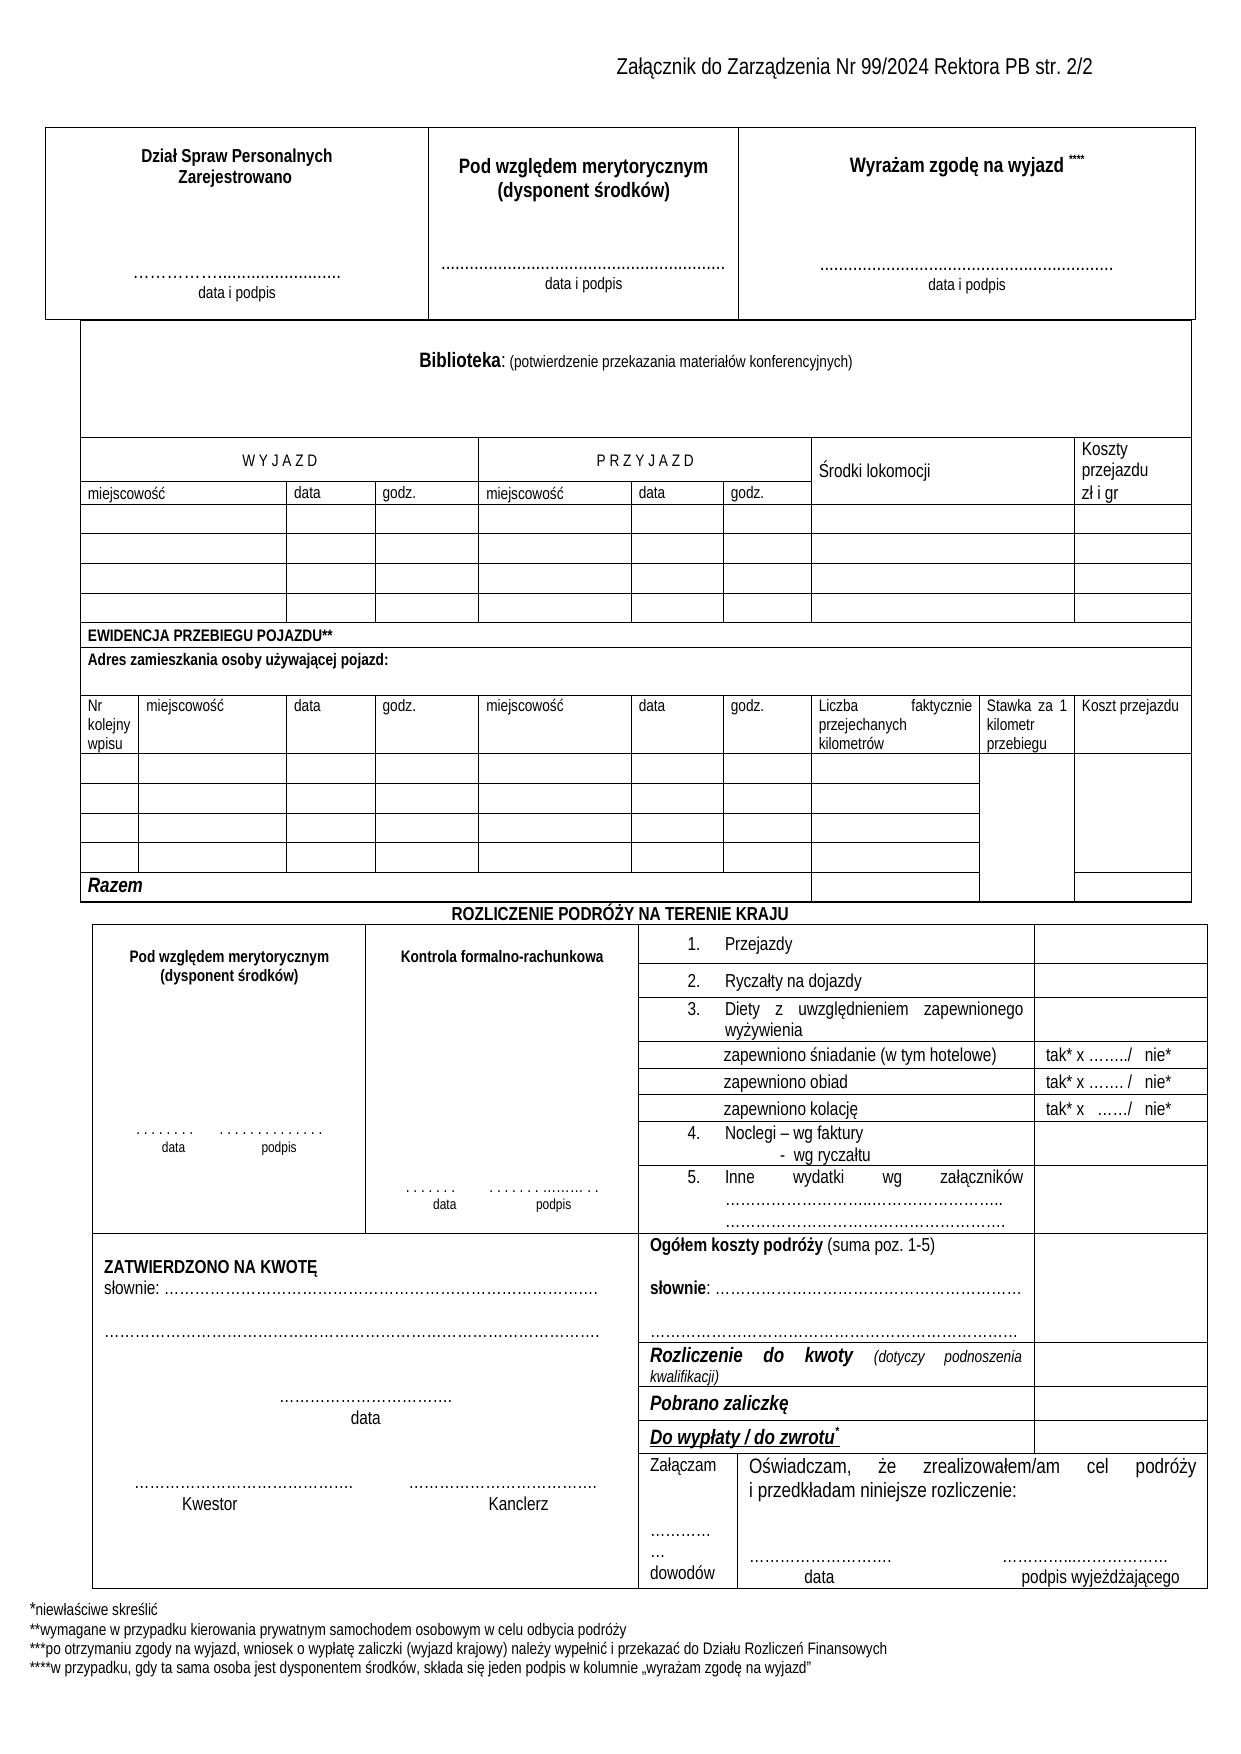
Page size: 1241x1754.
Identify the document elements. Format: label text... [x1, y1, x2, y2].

table_cell [376, 843, 478, 872]
table_cell zł i gr [1075, 481, 1191, 503]
table_cell zapewniono śniadanie (w tym hotelowe) [639, 1042, 1034, 1068]
table_cell [812, 843, 979, 872]
table_cell [1075, 754, 1191, 872]
table_cell W Y J A Z D [81, 438, 478, 481]
table_cell [724, 564, 811, 592]
table_cell [81, 564, 286, 592]
table_header Biblioteka: (potwierdzenie przekazania materiałów konferencyjnych) [81, 321, 1191, 437]
table_cell miejscowość [479, 696, 631, 753]
table_cell [287, 754, 375, 783]
table_cell [287, 814, 375, 842]
table_cell [1035, 1122, 1207, 1165]
table_cell [81, 505, 286, 533]
table_cell Oświadczam, że zrealizowałem/am cel podróży i przedkładam niniejsze rozliczenie: ………………………. …………...……………… data podpis wyjeżdżającego [738, 1454, 1207, 1588]
table_cell [812, 814, 979, 842]
table_cell Koszt przejazdu [1075, 696, 1191, 753]
table_cell [1075, 873, 1191, 901]
table_cell Środki lokomocji [812, 438, 1074, 503]
table_cell miejscowość [81, 482, 286, 503]
table_cell [81, 594, 286, 622]
table_cell Razem [81, 873, 811, 901]
table_cell [287, 843, 375, 872]
table_cell data [632, 482, 723, 503]
table_cell zapewniono obiad [639, 1069, 1034, 1094]
table_cell Do wypłaty / do zwrotu* [639, 1421, 1034, 1453]
table_cell godz. [724, 482, 811, 503]
table_cell [812, 873, 979, 901]
table_cell tak* x ……. / nie* [1035, 1069, 1207, 1094]
table_cell [724, 814, 811, 842]
table_cell [287, 784, 375, 812]
table_cell EWIDENCJA PRZEBIEGU POJAZDU** [81, 623, 1191, 647]
table_cell [81, 534, 286, 563]
table_cell godz. [376, 482, 478, 503]
table_cell [1035, 1343, 1207, 1386]
table_cell Noclegi – wg faktury - wg ryczałtu [639, 1122, 1034, 1165]
table_cell godz. [724, 696, 811, 753]
table_cell [724, 754, 811, 783]
table_cell [287, 505, 375, 533]
table_cell [632, 594, 723, 622]
table_cell [479, 505, 631, 533]
table_cell [479, 534, 631, 563]
table_cell [376, 594, 478, 622]
table_cell [632, 505, 723, 533]
table_cell [980, 754, 1074, 901]
table_cell [139, 843, 286, 872]
table_cell data [632, 696, 723, 753]
table_cell Adres zamieszkania osoby używającej pojazd: [81, 648, 1191, 694]
table_cell Liczba faktycznie przejechanych kilometrów [812, 696, 979, 753]
table_cell zapewniono kolację [639, 1095, 1034, 1121]
table_cell Pobrano zaliczkę [639, 1387, 1034, 1419]
table_cell [812, 534, 1074, 563]
table_cell [376, 534, 478, 563]
table_header Kontrola formalno-rachunkowa . . . . . . . . . . . . . . ……… . . data podpis [366, 925, 638, 1233]
table_cell P R Z Y J A Z D [479, 438, 811, 481]
table_cell Ryczałty na dojazdy [639, 964, 1034, 997]
table_cell tak* x ……../ nie* [1035, 1042, 1207, 1068]
table_cell [1035, 964, 1207, 997]
table_cell [479, 594, 631, 622]
table_cell [632, 784, 723, 812]
table_cell [376, 814, 478, 842]
table_cell [1035, 1387, 1207, 1419]
table_cell [81, 784, 138, 812]
table_header Przejazdy [639, 925, 1034, 963]
table_cell Rozliczenie do kwoty (dotyczy podnoszenia kwalifikacji) [639, 1343, 1034, 1386]
table_cell miejscowość [139, 696, 286, 753]
table_cell tak* x ……/ nie* [1035, 1095, 1207, 1121]
table_cell [812, 754, 979, 783]
table_cell ZATWIERDZONO NA KWOTĘ słownie: …………………………………………………………………………. ……………………………………………………………………………………. ……………………………. data ……………………………………. ………………………………. Kwestor Kanclerz [93, 1234, 638, 1588]
table_cell data [287, 482, 375, 503]
table_cell [376, 754, 478, 783]
table_cell [632, 843, 723, 872]
table_cell Ogółem koszty podróży (suma poz. 1-5) słownie: …………………………………………………… ……………………………………………………………… [639, 1234, 1034, 1342]
table_cell [479, 784, 631, 812]
table_cell [287, 594, 375, 622]
table_cell [1075, 594, 1191, 622]
table_cell [724, 505, 811, 533]
table_cell Załączam …………… dowodów [639, 1454, 737, 1588]
table_cell [812, 505, 1074, 533]
table_cell godz. [376, 696, 478, 753]
table_cell [1035, 1166, 1207, 1233]
table_cell Stawka za 1 kilometr przebiegu [980, 696, 1074, 753]
table_cell Dział Spraw Personalnych Zarejestrowano …………….......................... data i podpis [46, 128, 428, 319]
table_cell [1075, 534, 1191, 563]
table_cell [632, 534, 723, 563]
table_cell Nr kolejny wpisu [81, 696, 138, 753]
table_cell [812, 594, 1074, 622]
table_cell [1075, 505, 1191, 533]
table_cell [376, 564, 478, 592]
table_cell [81, 814, 138, 842]
table_cell [724, 534, 811, 563]
table_cell [81, 754, 138, 783]
table_cell [376, 505, 478, 533]
table_cell [1035, 1234, 1207, 1342]
table_cell Koszty przejazdu [1075, 438, 1191, 481]
table_header [1035, 925, 1207, 963]
table_cell [724, 843, 811, 872]
table_cell [287, 534, 375, 563]
table_cell Diety z uwzględnieniem zapewnionego wyżywienia [639, 998, 1034, 1041]
table_cell [479, 843, 631, 872]
table_cell [1035, 1421, 1207, 1453]
table_cell [139, 784, 286, 812]
table_cell data [287, 696, 375, 753]
table_cell [632, 814, 723, 842]
table_cell [724, 594, 811, 622]
table_cell [479, 754, 631, 783]
table_cell [479, 564, 631, 592]
table_cell [812, 564, 1074, 592]
table_cell [1075, 564, 1191, 592]
table_cell [632, 754, 723, 783]
table_cell miejscowość [479, 482, 631, 503]
table_cell [812, 784, 979, 812]
table_cell [287, 564, 375, 592]
table_cell Wyrażam zgodę na wyjazd **** .............................................................. data i podpis [739, 128, 1195, 319]
table_cell [139, 754, 286, 783]
table_cell [1035, 998, 1207, 1041]
table_header Pod względem merytorycznym (dysponent środków) . . . . . . . . . . . . . . . . . . . . . . data podpis [93, 925, 365, 1233]
table_cell Inne wydatki wg załączników ………………………..…………………….. ………………………………………………. [639, 1166, 1034, 1233]
table_cell Pod względem merytorycznym (dysponent środków) ............................................................ data i podpis [429, 128, 738, 319]
table_cell [479, 814, 631, 842]
table_cell [376, 784, 478, 812]
table_cell [81, 843, 138, 872]
text ROZLICZENIE PODRÓŻY NA TERENIE KRAJU [148, 903, 1093, 924]
table_cell [632, 564, 723, 592]
table_cell [724, 784, 811, 812]
table_cell [139, 814, 286, 842]
